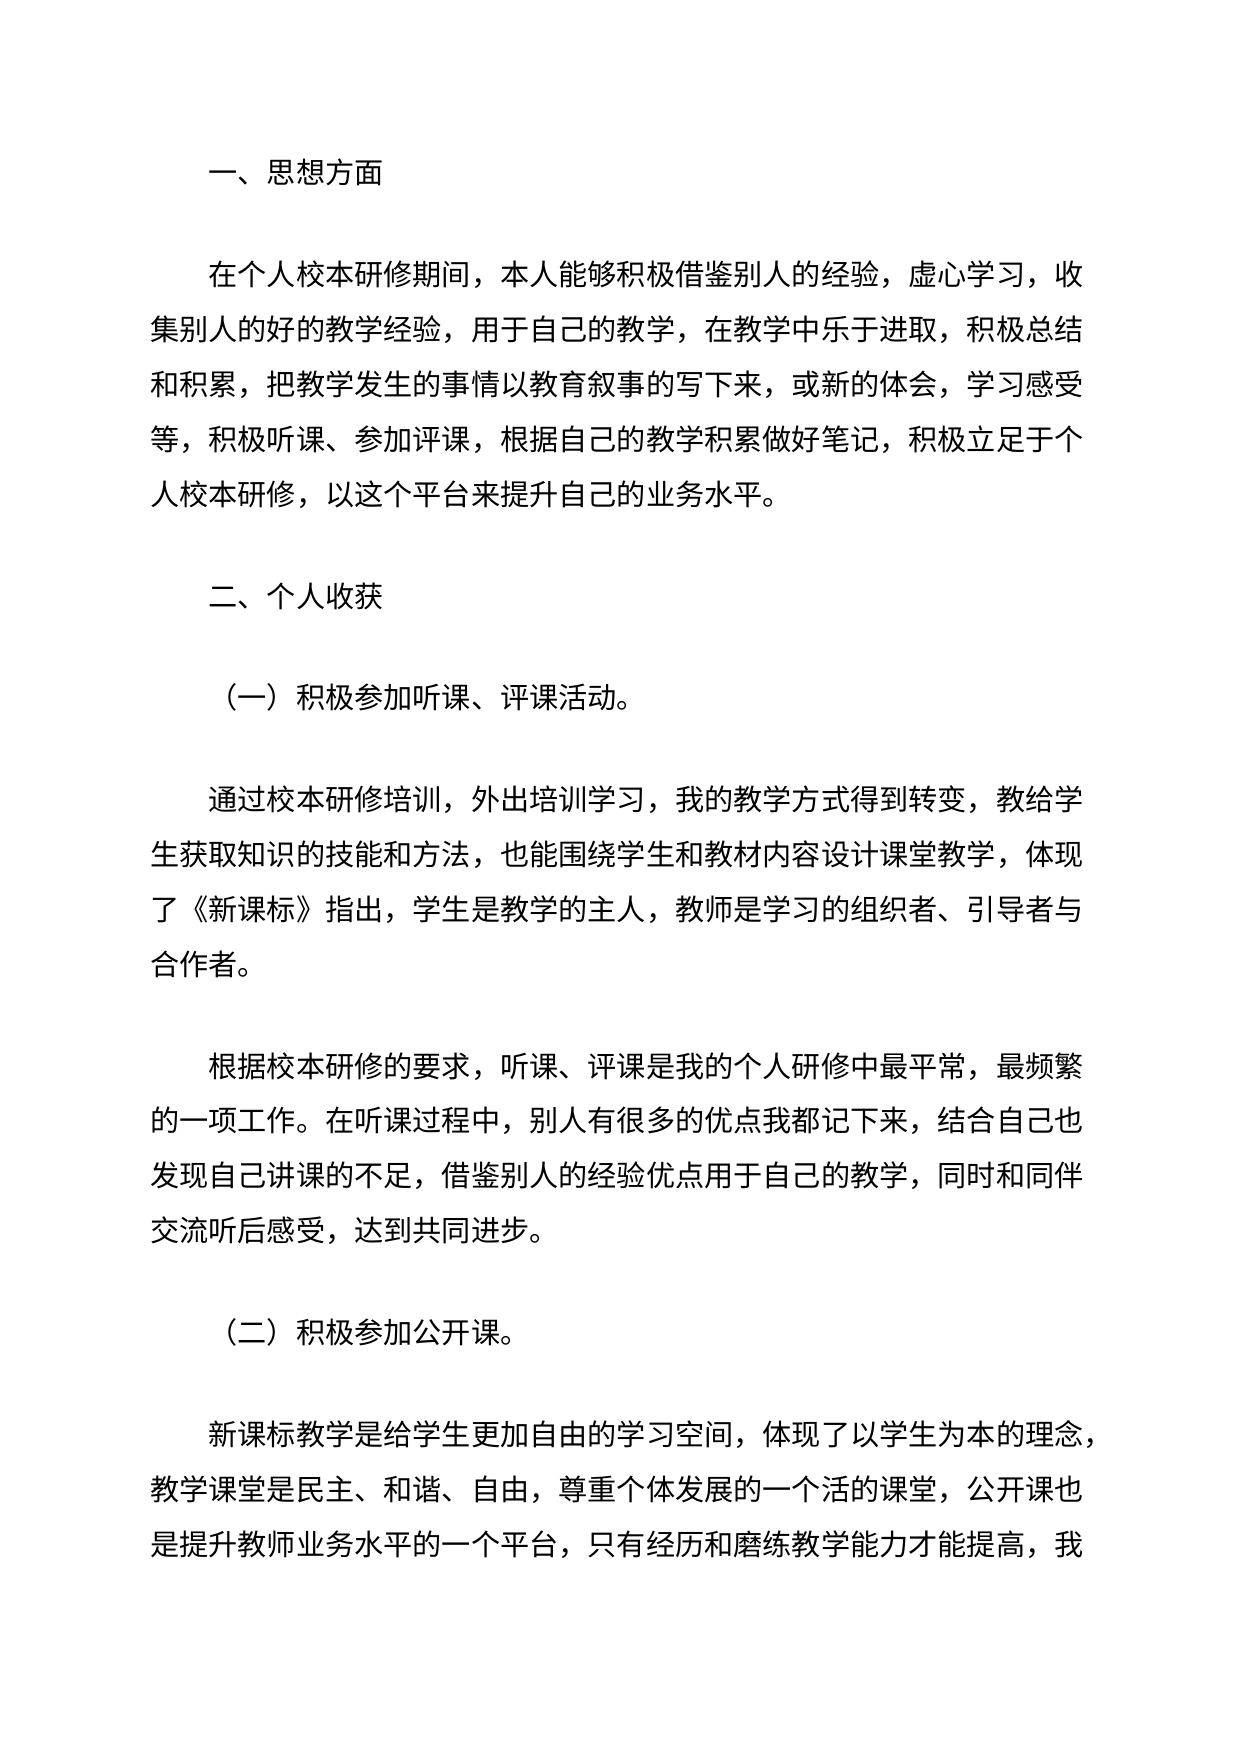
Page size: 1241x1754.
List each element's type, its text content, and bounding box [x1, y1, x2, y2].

text （一）积极参加听课、评课活动。 [150, 675, 1090, 717]
text 通过校本研修培训，外出培训学习，我的教学方式得到转变，教给学生获取知识的技能和方法，也能围绕学生和教材内容设计课堂教学，体现了《新课标》指出，学生是教学的主人，教师是学习的组织者、引导者与合作者。 [150, 777, 1090, 984]
text 在个人校本研修期间，本人能够积极借鉴别人的经验，虚心学习，收集别人的好的教学经验，用于自己的教学，在教学中乐于进取，积极总结和积累，把教学发生的事情以教育叙事的写下来，或新的体会，学习感受等，积极听课、参加评课，根据自己的教学积累做好笔记，积极立足于个人校本研修，以这个平台来提升自己的业务水平。 [150, 252, 1090, 514]
text （二）积极参加公开课。 [150, 1309, 1090, 1352]
text 二、个人收获 [150, 573, 1090, 615]
text 根据校本研修的要求，听课、评课是我的个人研修中最平常，最频繁的一项工作。在听课过程中，别人有很多的优点我都记下来，结合自己也发现自己讲课的不足，借鉴别人的经验优点用于自己的教学，同时和同伴交流听后感受，达到共同进步。 [150, 1043, 1090, 1250]
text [150, 1411, 1090, 1563]
text 一、思想方面 [150, 150, 1090, 192]
